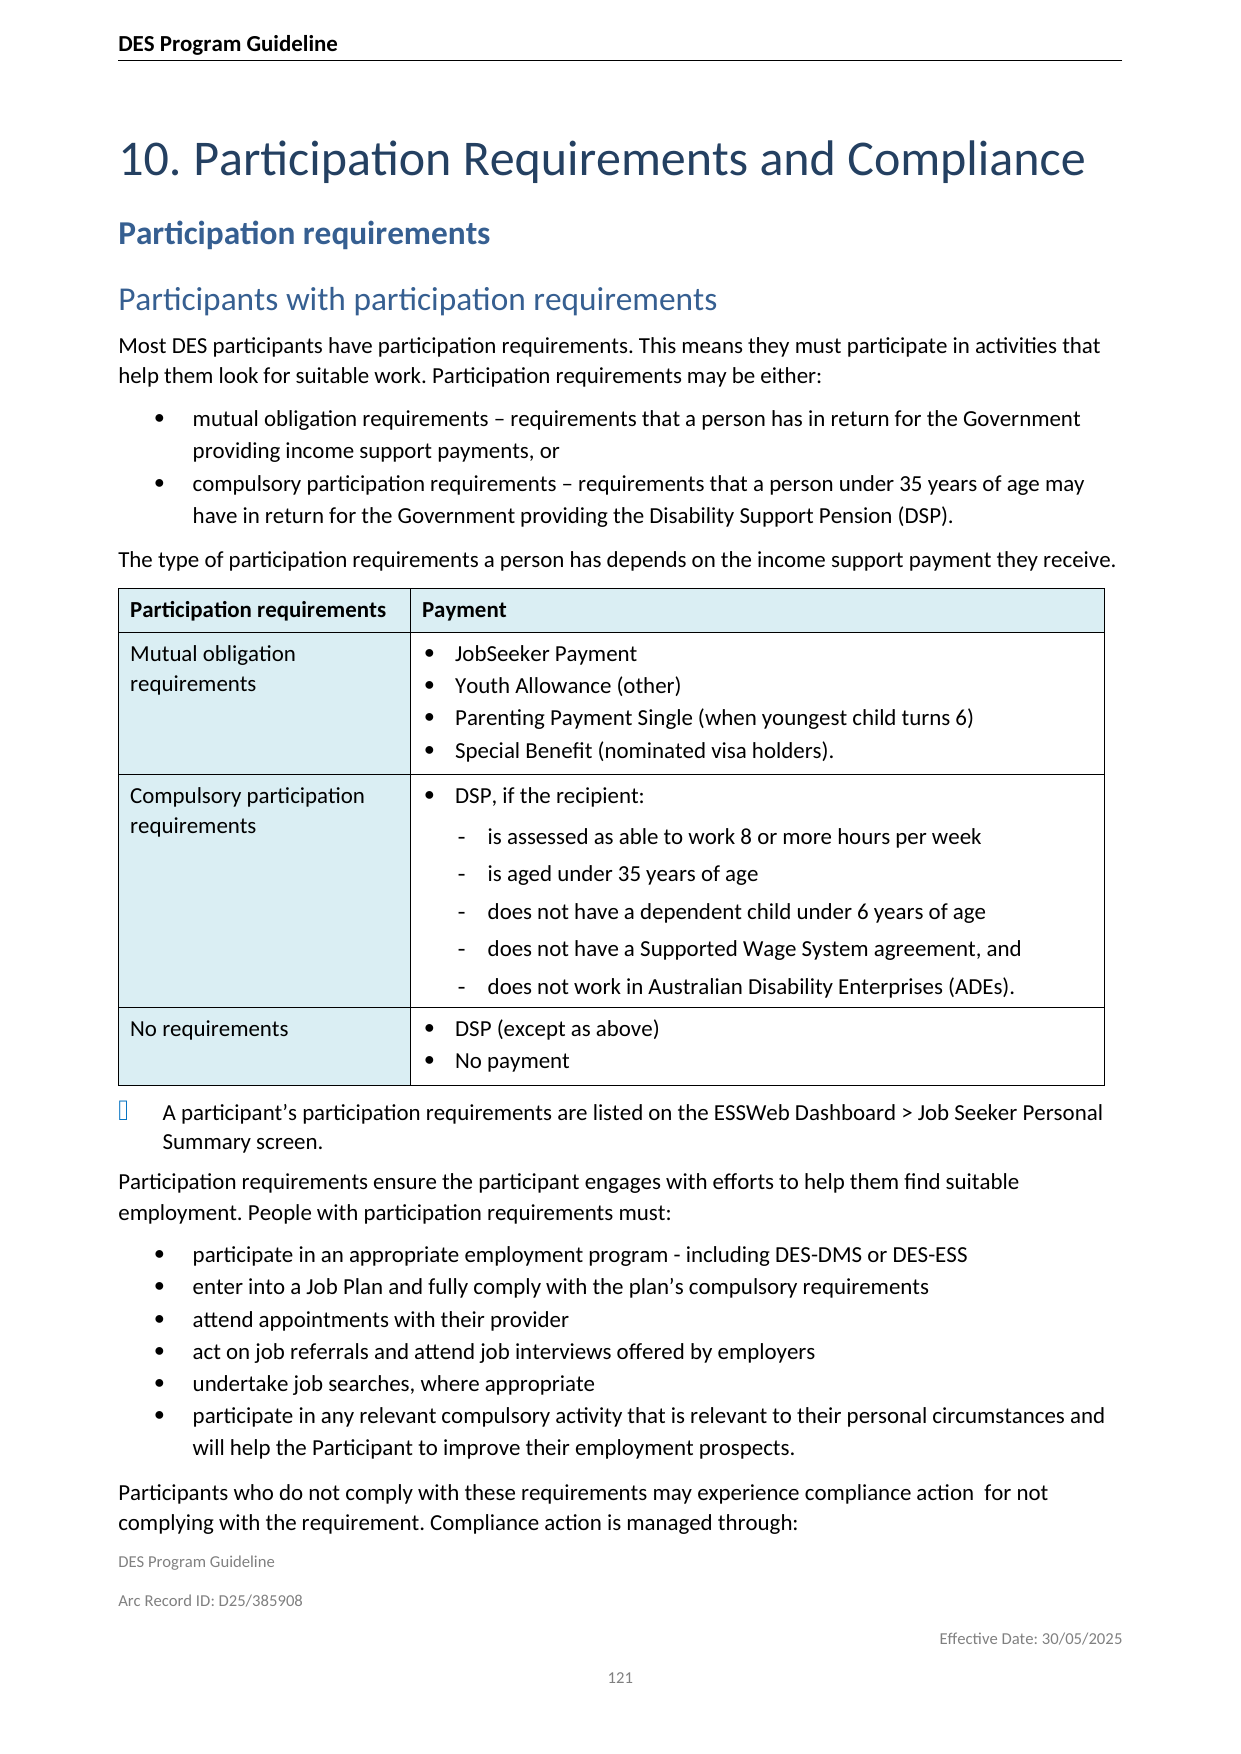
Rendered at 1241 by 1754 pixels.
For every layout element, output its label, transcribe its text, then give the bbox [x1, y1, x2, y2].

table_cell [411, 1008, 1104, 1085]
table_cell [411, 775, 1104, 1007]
text Most DES participants have participation requirements. This means they must participate in activities that help them look for suitable work. Participation requirements may be either: [118, 331, 1122, 389]
list compulsory participation requirements – requirements that a person under 35 years of age may have in return for the Government providing the Disability Support Pension (DSP). [155, 469, 1122, 529]
list participate in an appropriate employment program - including DES-DMS or DES-ESS [155, 1240, 1122, 1268]
list participate in any relevant compulsory activity that is relevant to their personal circumstances and will help the Participant to improve their employment prospects. [155, 1401, 1122, 1461]
text The type of participation requirements a person has depends on the income support payment they receive. [118, 546, 1122, 573]
list act on job referrals and attend job interviews offered by employers [155, 1337, 1122, 1365]
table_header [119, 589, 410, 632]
text Participants who do not comply with these requirements may experience compliance action for not complying with the requirement. Compliance action is managed through: [118, 1478, 1122, 1536]
list attend appointments with their provider [155, 1305, 1122, 1333]
subtitle Participants with participation requirements [118, 278, 1122, 319]
list mutual obligation requirements – requirements that a person has in return for the Government providing income support payments, or [155, 404, 1122, 464]
subtitle Participation requirements [118, 212, 1122, 253]
subtitle Participation Requirements and Compliance [118, 126, 1122, 187]
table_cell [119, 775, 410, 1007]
list enter into a Job Plan and fully comply with the plan’s compulsory requirements [155, 1272, 1122, 1301]
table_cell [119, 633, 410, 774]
text A participant’s participation requirements are listed on the ESSWeb Dashboard > Job Seeker Personal Summary screen. [118, 1098, 1122, 1155]
list undertake job searches, where appropriate [155, 1369, 1122, 1397]
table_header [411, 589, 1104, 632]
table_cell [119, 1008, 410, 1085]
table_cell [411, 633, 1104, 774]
text Participation requirements ensure the participant engages with efforts to help them find suitable employment. People with participation requirements must: [118, 1167, 1122, 1226]
